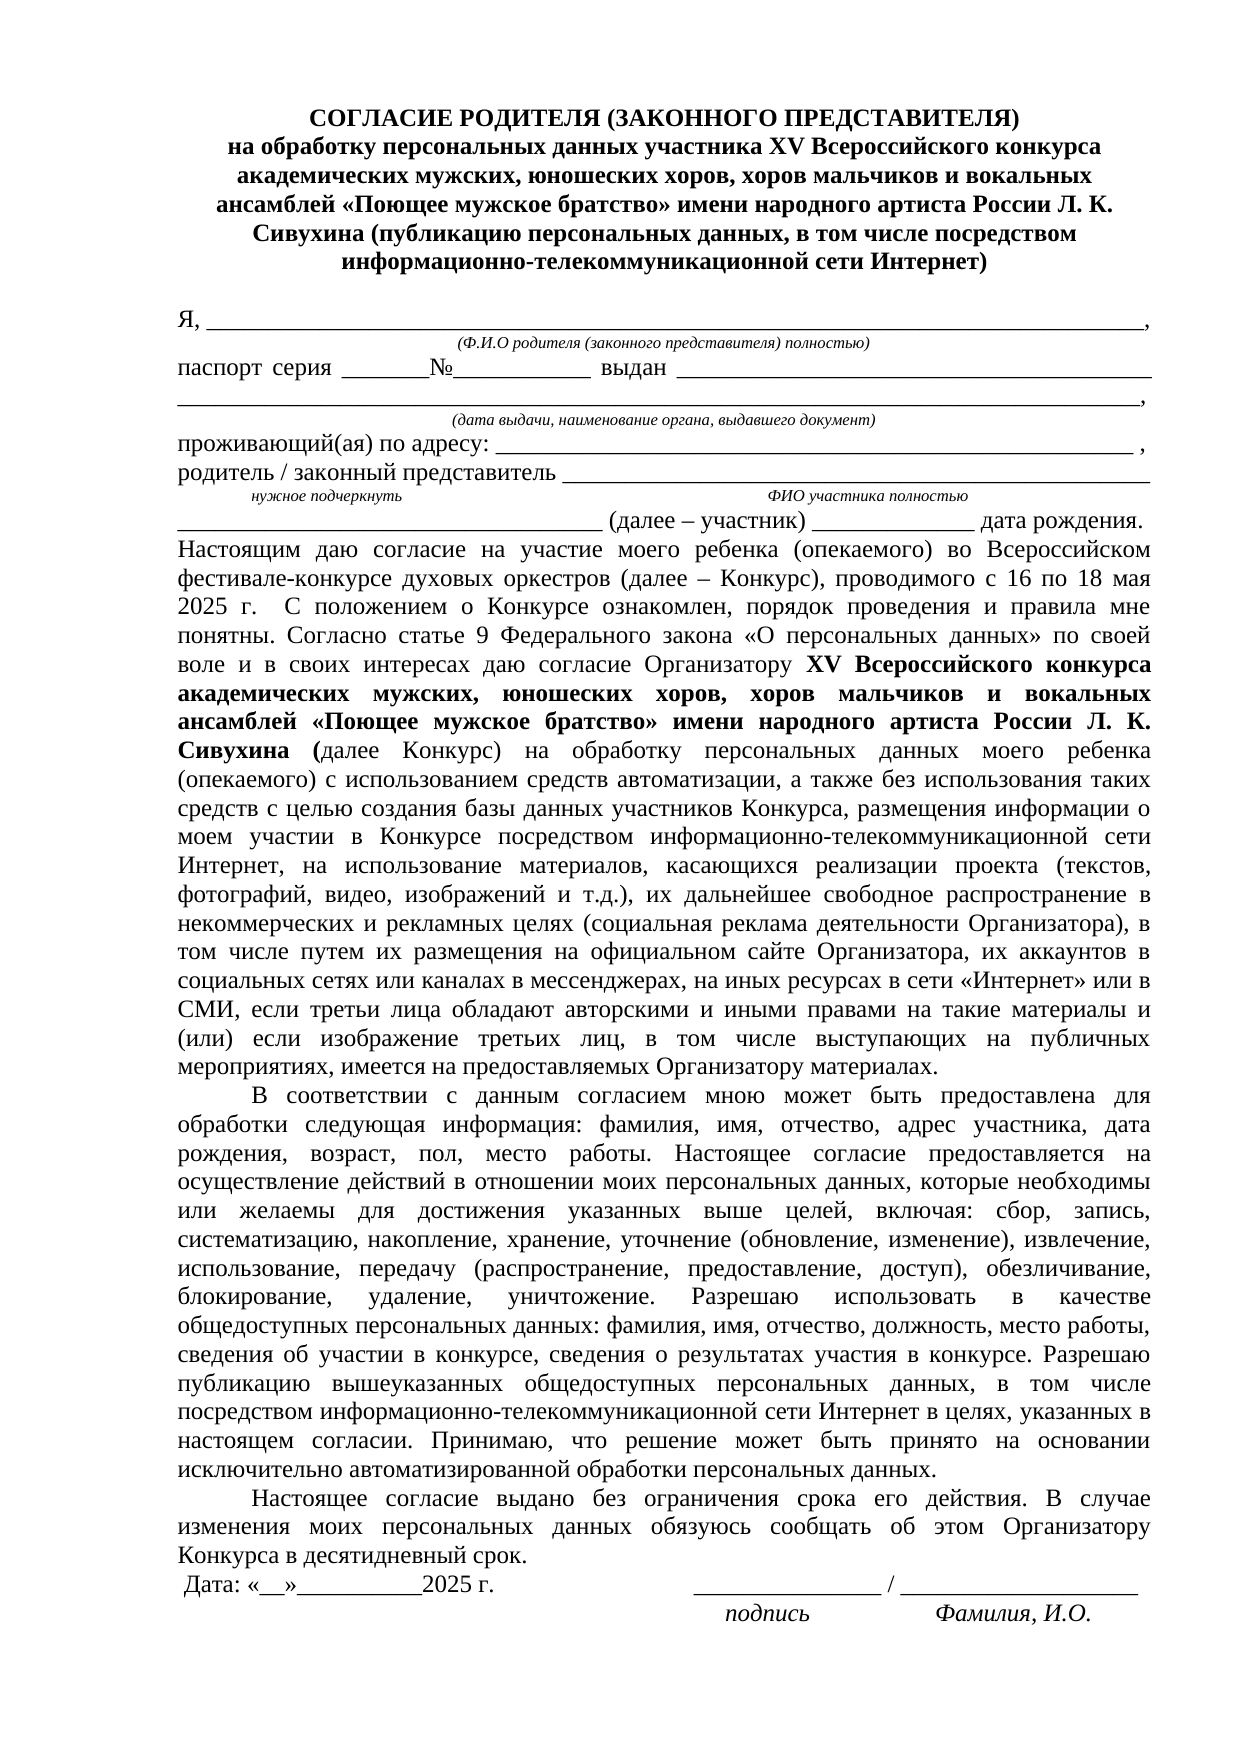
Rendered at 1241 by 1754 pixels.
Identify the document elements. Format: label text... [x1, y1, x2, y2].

text Настоящее согласие выдано без ограничения срока его действия. В случае изменения моих персональных данных обязуюсь сообщать об этом Организатору Конкурса в десятидневный срок. [177, 1483, 1152, 1569]
text паспорт серия _______№___________ выдан ______________________________________ _____________________________________________________________________________, [177, 352, 1152, 409]
text нужное подчеркнуть ФИО участника полностью [177, 486, 1152, 505]
text на обработку персональных данных участника XV Всероссийского конкурса академических мужских, юношеских хоров, хоров мальчиков и вокальных ансамблей «Поющее мужское братство» имени народного артиста России Л. К. Сивухина (публикацию персональных данных, в том числе посредством информационно-телекоммуникационной сети Интернет) [177, 131, 1152, 275]
text проживающий(ая) по адресу: ___________________________________________________ , [177, 428, 1152, 457]
text подпись Фамилия, И.О. [177, 1598, 1152, 1626]
text (дата выдачи, наименование органа, выдавшего документ) [177, 409, 1152, 428]
text СОГЛАСИЕ РОДИТЕЛЯ (ЗАКОННОГО ПРЕДСТАВИТЕЛЯ) [177, 103, 1152, 131]
text В соответствии с данным согласием мною может быть предоставлена для обработки следующая информация: фамилия, имя, отчество, адрес участника, дата рождения, возраст, пол, место работы. Настоящее согласие предоставляется на осуществление действий в отношении моих персональных данных, которые необходимы или желаемы для достижения указанных выше целей, включая: сбор, запись, систематизацию, накопление, хранение, уточнение (обновление, изменение), извлечение, использование, передачу (распространение, предоставление, доступ), обезличивание, блокирование, удаление, уничтожение. Разрешаю использовать в качестве общедоступных персональных данных: фамилия, имя, отчество, должность, место работы, сведения об участии в конкурсе, сведения о результатах участия в конкурсе. Разрешаю публикацию вышеуказанных общедоступных персональных данных, в том числе посредством информационно-телекоммуникационной сети Интернет в целях, указанных в настоящем согласии. Принимаю, что решение может быть принято на основании исключительно автоматизированной обработки персональных данных. [177, 1080, 1152, 1483]
text (Ф.И.О родителя (законного представителя) полностью) [177, 333, 1152, 352]
text Я, ___________________________________________________________________________, [177, 304, 1152, 333]
text Дата: «__»__________2025 г. _______________ / ___________________ [177, 1569, 1152, 1598]
text __________________________________ (далее – участник) _____________ дата рождения. [177, 505, 1152, 534]
text родитель / законный представитель _______________________________________________ [177, 457, 1152, 486]
text Настоящим даю согласие на участие моего ребенка (опекаемого) во Всероссийском фестивале-конкурсе духовых оркестров (далее – Конкурс), проводимого с 16 по 18 мая 2025 г. С положением о Конкурсе ознакомлен, порядок проведения и правила мне понятны. Согласно статье 9 Федерального закона «О персональных данных» по своей воле и в своих интересах даю согласие Организатору XV Всероссийского конкурса академических мужских, юношеских хоров, хоров мальчиков и вокальных ансамблей «Поющее мужское братство» имени народного артиста России Л. К. Сивухина (далее Конкурс) на обработку персональных данных моего ребенка (опекаемого) с использованием средств автоматизации, а также без использования таких средств с целью создания базы данных участников Конкурса, размещения информации о моем участии в Конкурсе посредством информационно-телекоммуникационной сети Интернет, на использование материалов, касающихся реализации проекта (текстов, фотографий, видео, изображений и т.д.), их дальнейшее свободное распространение в некоммерческих и рекламных целях (социальная реклама деятельности Организатора), в том числе путем их размещения на официальном сайте Организатора, их аккаунтов в социальных сетях или каналах в мессенджерах, на иных ресурсах в сети «Интернет» или в СМИ, если третьи лица обладают авторскими и иными правами на такие материалы и (или) если изображение третьих лиц, в том числе выступающих на публичных мероприятиях, имеется на предоставляемых Организатору материалах. [177, 534, 1152, 1080]
